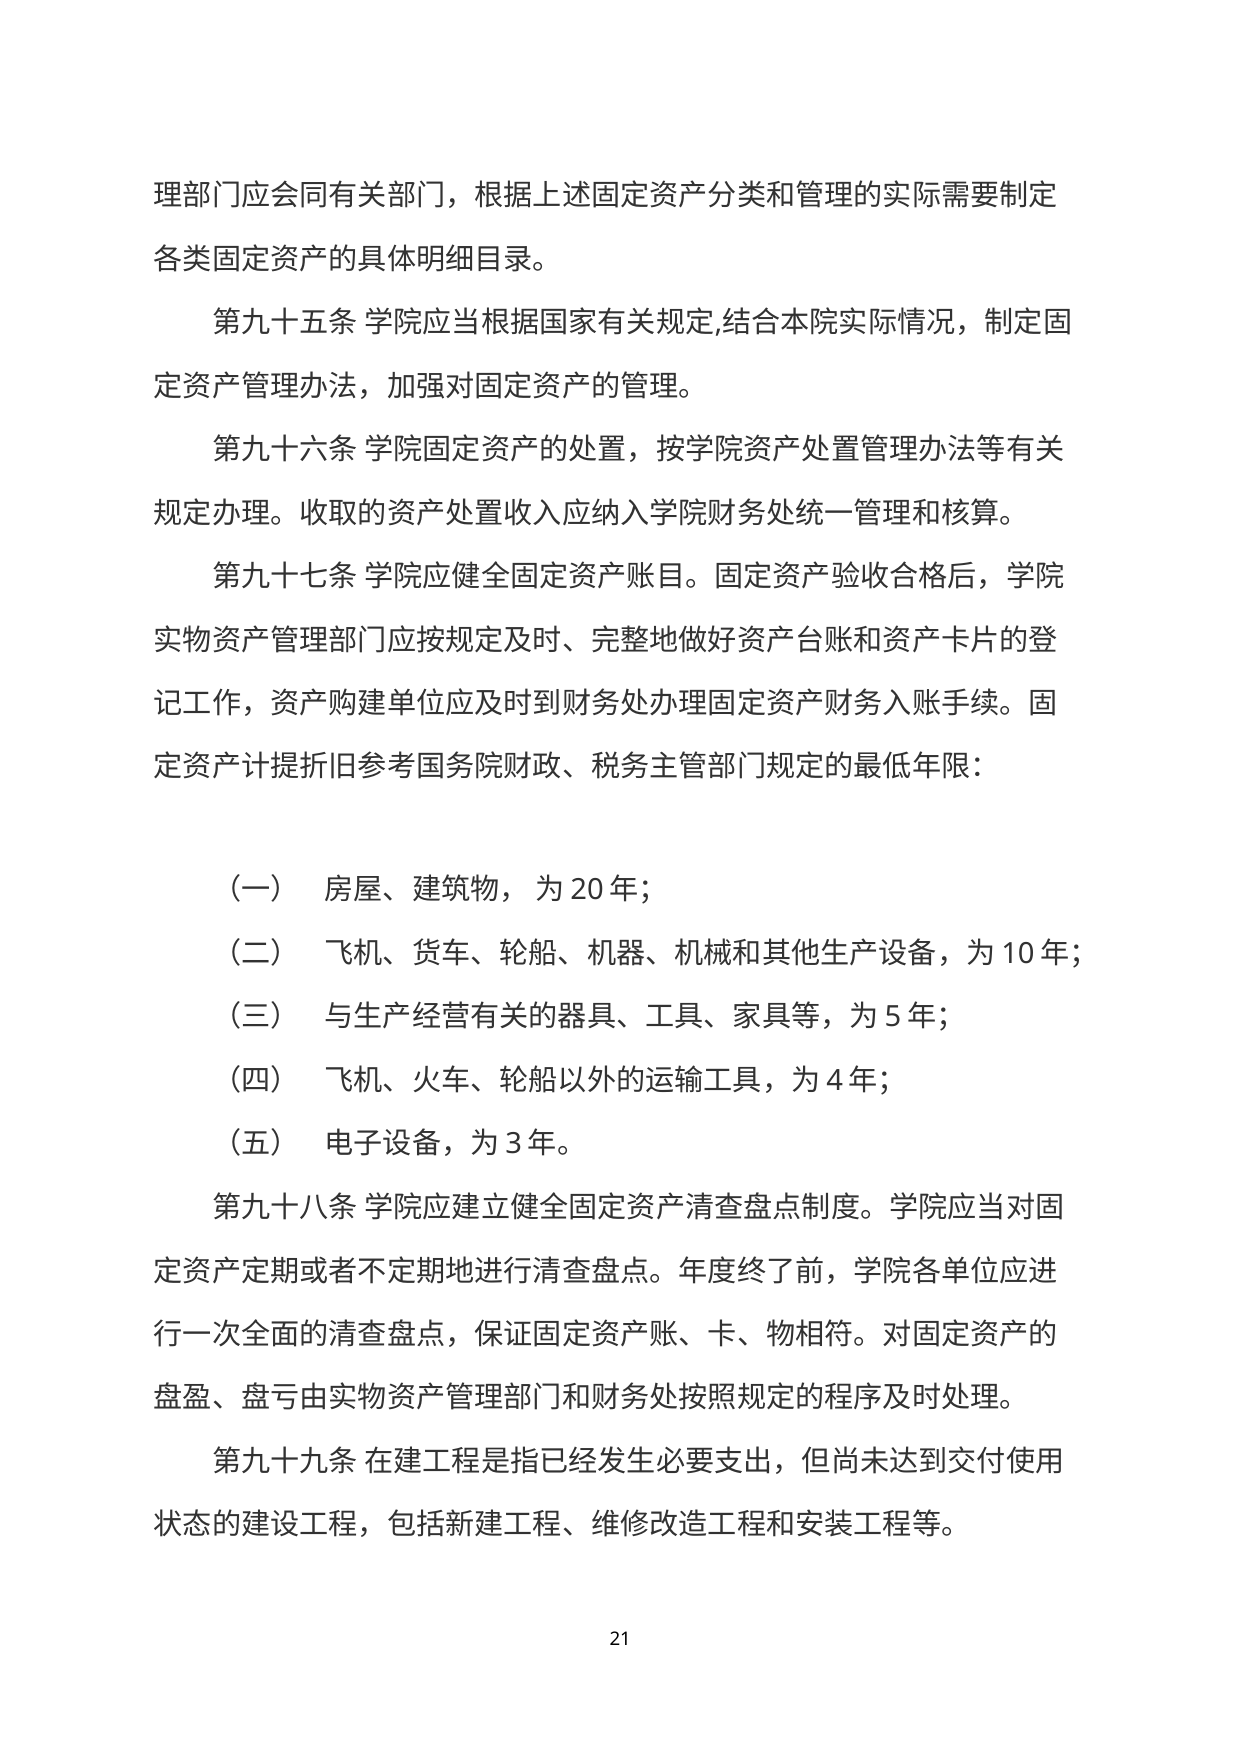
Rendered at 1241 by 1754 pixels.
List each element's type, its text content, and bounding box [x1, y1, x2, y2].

text 第九十六条 学院固定资产的处置，按学院资产处置管理办法等有关规定办理。收取的资产处置收入应纳入学院财务处统一管理和核算。 [153, 426, 1087, 532]
list 电子设备，为3年。 [212, 1120, 1087, 1162]
text 第九十五条 学院应当根据国家有关规定,结合本院实际情况，制定固定资产管理办法，加强对固定资产的管理。 [153, 299, 1087, 405]
list 与生产经营有关的器具、工具、家具等，为5年； [212, 993, 1087, 1035]
list 房屋、建筑物， 为20年； [212, 866, 1087, 908]
list 飞机、火车、轮船以外的运输工具，为4年； [212, 1057, 1087, 1099]
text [153, 172, 1087, 278]
text 第九十九条 在建工程是指已经发生必要支出，但尚未达到交付使用状态的建设工程，包括新建工程、维修改造工程和安装工程等。 [153, 1437, 1087, 1543]
text 第九十八条 学院应建立健全固定资产清查盘点制度。学院应当对固定资产定期或者不定期地进行清查盘点。年度终了前，学院各单位应进行一次全面的清查盘点，保证固定资产账、卡、物相符。对固定资产的盘盈、盘亏由实物资产管理部门和财务处按照规定的程序及时处理。 [153, 1184, 1087, 1416]
text 第九十七条 学院应健全固定资产账目。固定资产验收合格后，学院实物资产管理部门应按规定及时、完整地做好资产台账和资产卡片的登记工作，资产购建单位应及时到财务处办理固定资产财务入账手续。固定资产计提折旧参考国务院财政、税务主管部门规定的最低年限： [153, 553, 1087, 785]
list 飞机、货车、轮船、机器、机械和其他生产设备，为10年； [212, 929, 1087, 972]
